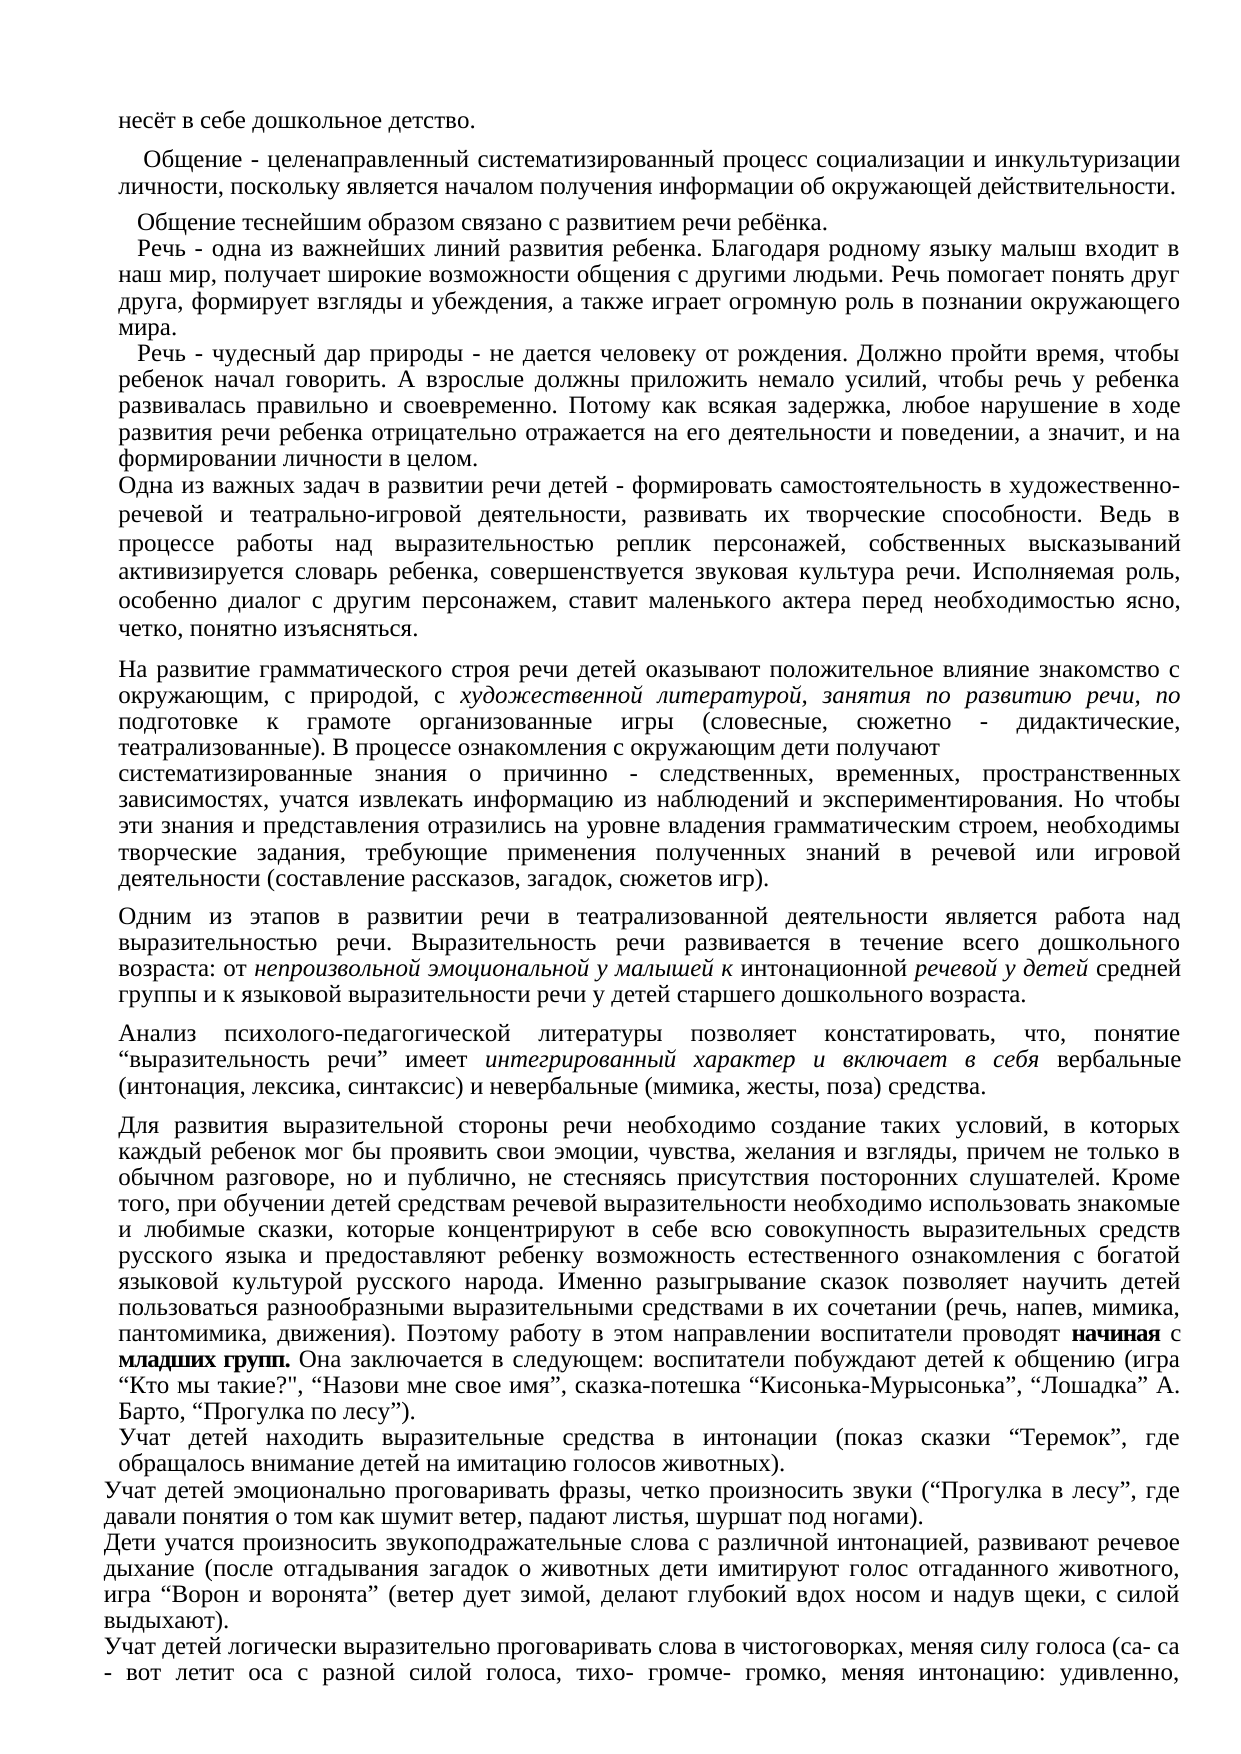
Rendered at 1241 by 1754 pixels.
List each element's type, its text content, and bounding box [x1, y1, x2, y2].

text Общение теснейшим образом связано с развитием речи ребёнка. [118, 212, 1181, 235]
text систематизированные знания о причинно - следственных, временных, пространственных зависимостях, учатся извлекать информацию из наблюдений и экспериментирования. Но чтобы эти знания и представления отразились на уровне владения грамматическим строем, необходимы творческие задания, требующие применения полученных знаний в речевой или игровой деятельности (составление рассказов, загадок, сюжетов игр). [118, 761, 1181, 891]
text Для развития выразительной стороны речи необходимо создание таких условий, в которых каждый ребенок мог бы проявить свои эмоции, чувства, желания и взгляды, причем не только в обычном разговоре, но и публично, не стесняясь присутствия посторонних слушателей. Кроме того, при обучении детей средствам речевой выразительности необходимо использовать знакомые и любимые сказки, которые концентрируют в себе всю совокупность выразительных средств русского языка и предоставляют ребенку возможность естественного ознакомления с богатой языковой культурой русского народа. Именно разыгрывание сказок позволяет научить детей пользоваться разнообразными выразительными средствами в их сочетании (речь, напев, мимика, пантомимика, движения). Поэтому работу в этом направлении воспитатели проводят начиная с младших групп. Она заключается в следующем: воспитатели побуждают детей к общению (игра “Кто мы такие?", “Назови мне свое имя”, сказка-потешка “Кисонька-Мурысонька”, “Лошадка” А. Барто, “Прогулка по лесу”). [118, 1112, 1181, 1425]
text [103, 1634, 1181, 1686]
text Учат детей эмоционально проговаривать фразы, четко произносить звуки (“Прогулка в лесу”, где давали понятия о том как шумит ветер, падают листья, шуршат под ногами). [103, 1477, 1181, 1530]
text Одна из важных задач в развитии речи детей - формировать самостоятельность в художественно-речевой и театрально-игровой деятельности, развивать их творческие способности. Ведь в процессе работы над выразительностью реплик персонажей, собственных высказываний активизируется словарь ребенка, совершенствуется звуковая культура речи. Исполняемая роль, особенно диалог с другим персонажем, ставит маленького актера перед необходимостью ясно, четко, понятно изъясняться. [118, 471, 1181, 642]
text Учат детей находить выразительные средства в интонации (показ сказки “Теремок”, где обращалось внимание детей на имитацию голосов животных). [118, 1425, 1181, 1477]
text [118, 108, 1181, 134]
text Речь - одна из важнейших линий развития ребенка. Благодаря родному языку малыш входит в наш мир, получает широкие возможности общения с другими людьми. Речь помогает понять друг друга, формирует взгляды и убеждения, а также играет огромную роль в познании окружающего мира. [118, 235, 1181, 341]
text Одним из этапов в развитии речи в театрализованной деятельности является работа над выразительностью речи. Выразительность речи развивается в течение всего дошкольного возраста: от непроизвольной эмоциональной у малышей к интонационной речевой у детей средней группы и к языковой выразительности речи у детей старшего дошкольного возраста. [118, 904, 1181, 1008]
text Анализ психолого-педагогической литературы позволяет констатировать, что, понятие “выразительность речи” имеет интегрированный характер и включает в себя вербальные (интонация, лексика, синтаксис) и невербальные (мимика, жесты, поза) средства. [118, 1020, 1181, 1099]
text Речь - чудесный дар природы - не дается человеку от рождения. Должно пройти время, чтобы ребенок начал говорить. А взрослые должны приложить немало усилий, чтобы речь у ребенка развивалась правильно и своевременно. Потому как всякая задержка, любое нарушение в ходе развития речи ребенка отрицательно отражается на его деятельности и поведении, а значит, и на формировании личности в целом. [118, 341, 1181, 471]
text Общение - целенаправленный систематизированный процесс социализации и инкультуризации личности, поскольку является началом получения информации об окружающей действительности. [118, 147, 1181, 200]
text На развитие грамматического строя речи детей оказывают положительное влияние знакомство с окружающим, с природой, с художественной литературой, занятия по развитию речи, по подготовке к грамоте организованные игры (словесные, сюжетно - дидактические, театрализованные). В процессе ознакомления с окружающим дети получают [118, 657, 1181, 761]
text Дети учатся произносить звукоподражательные слова с различной интонацией, развивают речевое дыхание (после отгадывания загадок о животных дети имитируют голос отгаданного животного, игра “Ворон и воронята” (ветер дует зимой, делают глубокий вдох носом и надув щеки, с силой выдыхают). [103, 1530, 1181, 1634]
